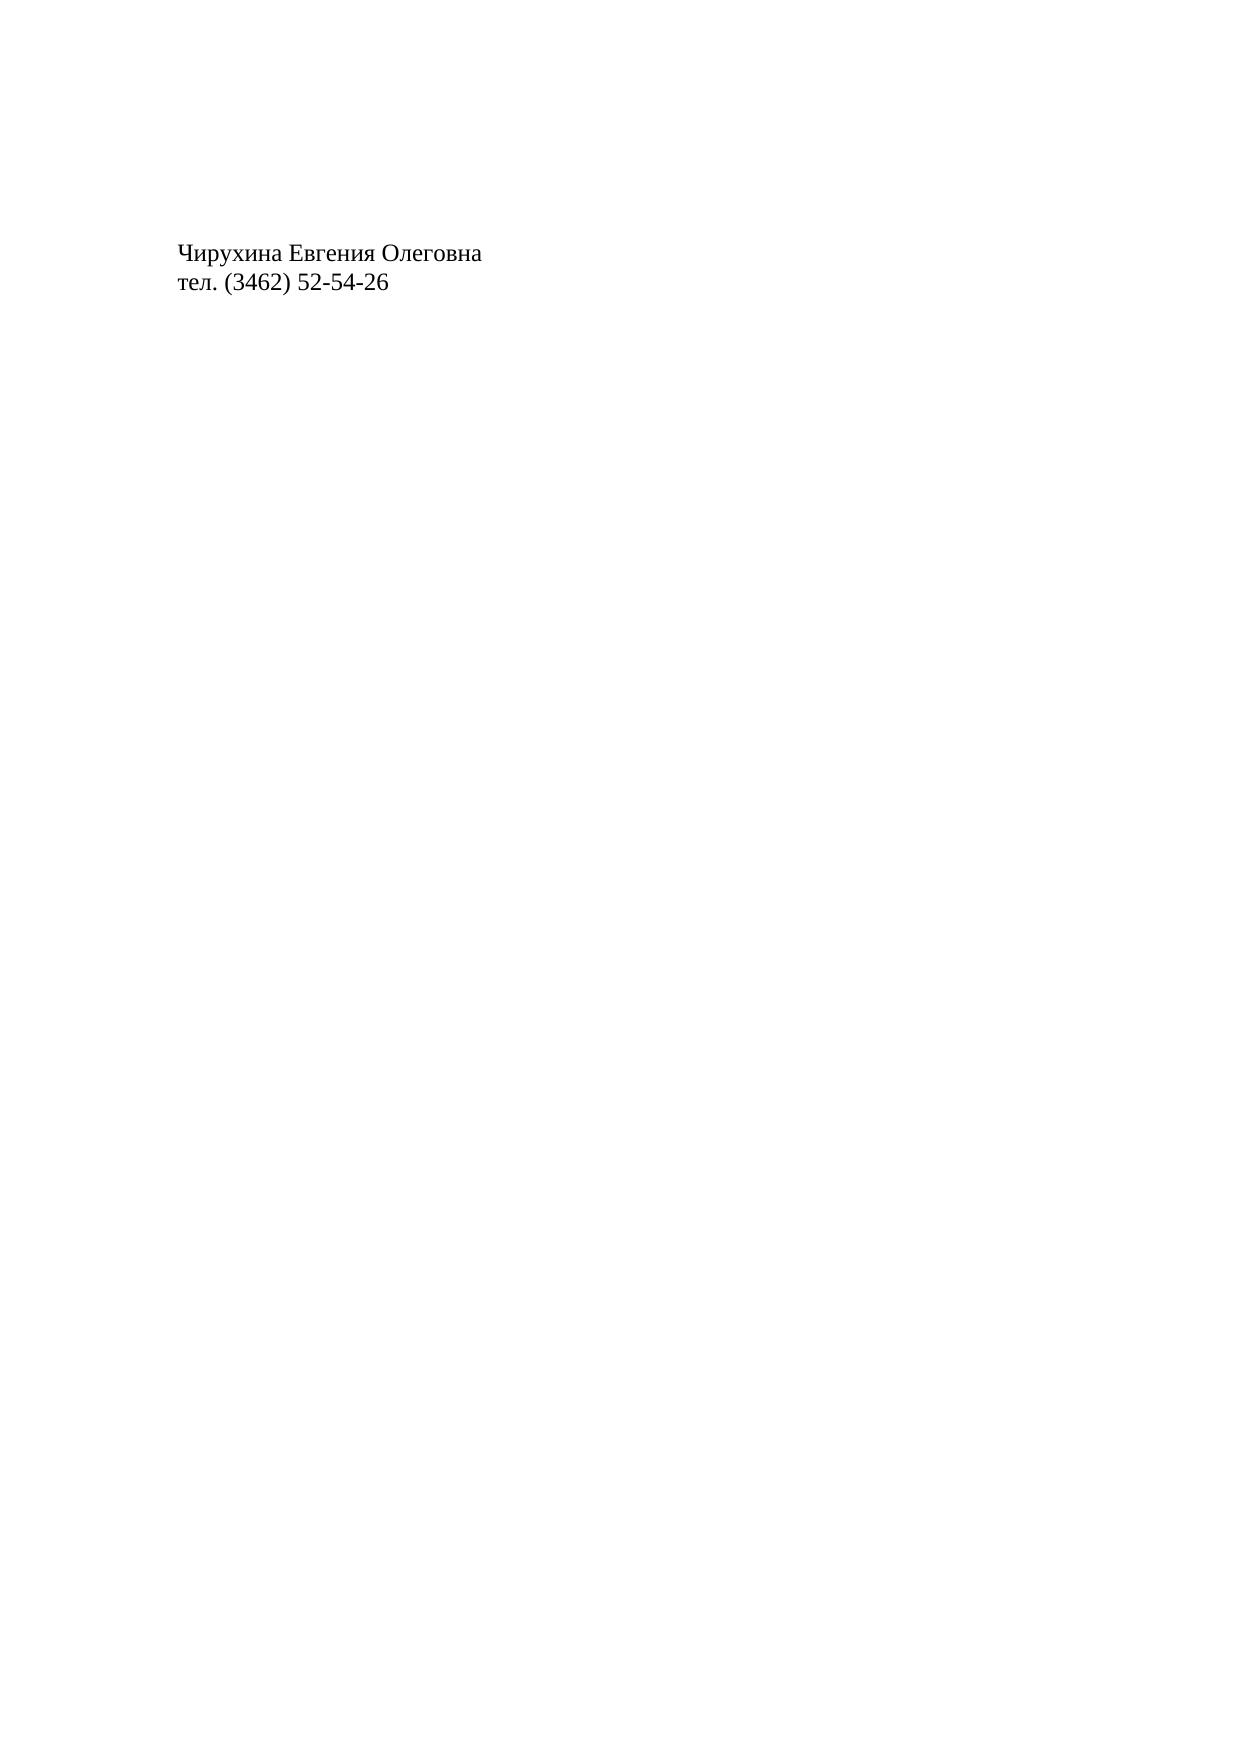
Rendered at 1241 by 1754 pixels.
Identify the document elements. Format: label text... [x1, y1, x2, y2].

text тел. (3462) 52-54-26 [177, 267, 1181, 295]
text Чирухина Евгения Олеговна [177, 238, 1181, 267]
